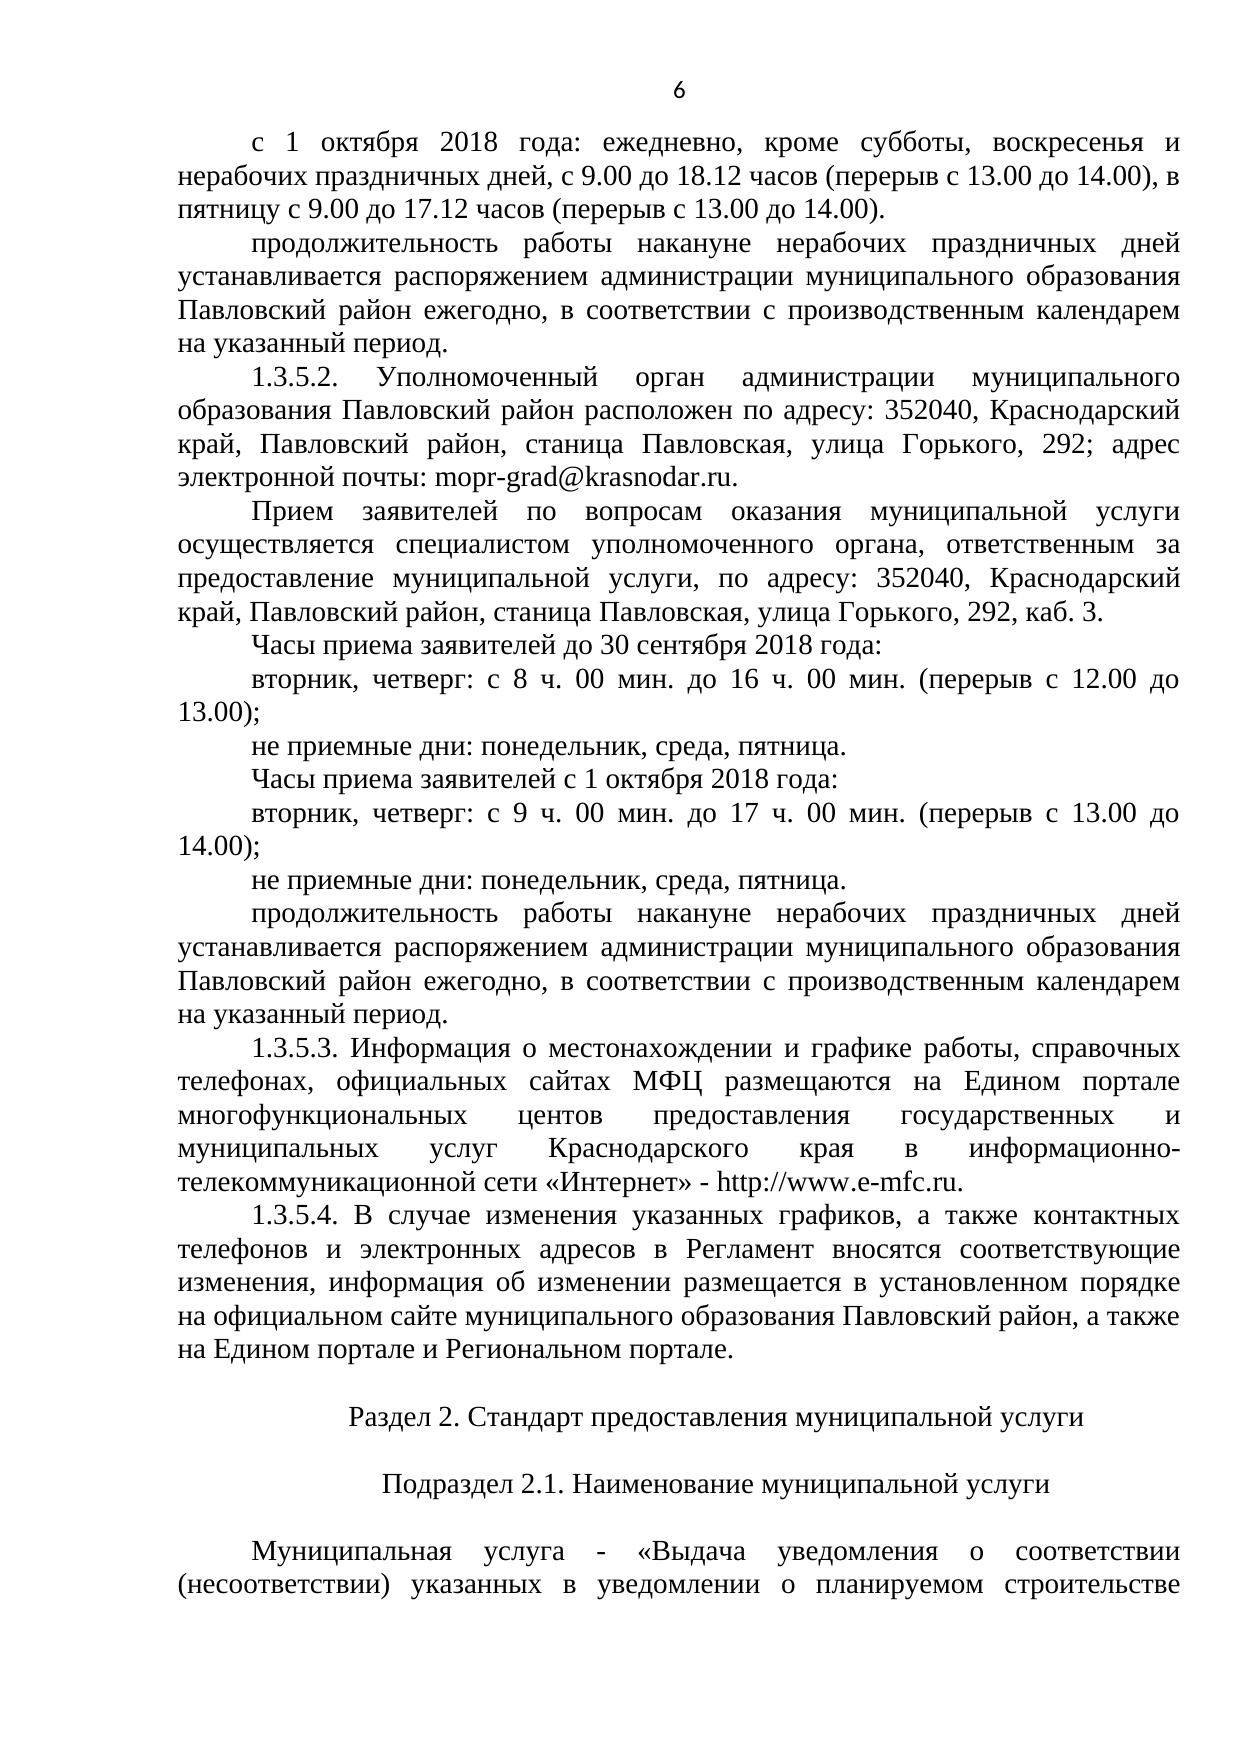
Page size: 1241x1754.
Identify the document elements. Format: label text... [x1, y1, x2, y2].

text Часы приема заявителей до 30 сентября 2018 года: [177, 627, 1181, 661]
text с 1 октября 2018 года: ежедневно, кроме субботы, воскресенья и нерабочих праздничных дней, с 9.00 до 18.12 часов (перерыв с 13.00 до 14.00), в пятницу с 9.00 до 17.12 часов (перерыв с 13.00 до 14.00). [177, 124, 1181, 225]
text продолжительность работы накануне нерабочих праздничных дней устанавливается распоряжением администрации муниципального образования Павловский район ежегодно, в соответствии с производственным календарем на указанный период. [177, 225, 1181, 359]
text 1.3.5.4. В случае изменения указанных графиков, а также контактных телефонов и электронных адресов в Регламент вносятся соответствующие изменения, информация об изменении размещается в установленном порядке на официальном сайте муниципального образования Павловский район, а также на Едином портале и Региональном портале. [177, 1197, 1181, 1365]
text 1.3.5.2. Уполномоченный орган администрации муниципального образования Павловский район расположен по адресу: 352040, Краснодарский край, Павловский район, станица Павловская, улица Горького, 292; адрес электронной почты: mopr-grad@krasnodar.ru. [177, 359, 1181, 493]
text продолжительность работы накануне нерабочих праздничных дней устанавливается распоряжением администрации муниципального образования Павловский район ежегодно, в соответствии с производственным календарем на указанный период. [177, 896, 1181, 1030]
text не приемные дни: понедельник, среда, пятница. [177, 862, 1181, 896]
text не приемные дни: понедельник, среда, пятница. [177, 728, 1181, 761]
text Подраздел 2.1. Наименование муниципальной услуги [177, 1466, 1181, 1499]
text вторник, четверг: с 9 ч. 00 мин. до 17 ч. 00 мин. (перерыв с 13.00 до 14.00); [177, 795, 1181, 862]
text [177, 1533, 1181, 1600]
text Раздел 2. Стандарт предоставления муниципальной услуги [177, 1399, 1181, 1432]
text 1.3.5.3. Информация о местонахождении и графике работы, справочных телефонах, официальных сайтах МФЦ размещаются на Едином портале многофункциональных центов предоставления государственных и муниципальных услуг Краснодарского края в информационно-телекоммуникационной сети «Интернет» - http://www.e-mfc.ru. [177, 1030, 1181, 1197]
text Часы приема заявителей с 1 октября 2018 года: [177, 761, 1181, 795]
text Прием заявителей по вопросам оказания муниципальной услуги осуществляется специалистом уполномоченного органа, ответственным за предоставление муниципальной услуги, по адресу: 352040, Краснодарский край, Павловский район, станица Павловская, улица Горького, 292, каб. 3. [177, 493, 1181, 627]
text вторник, четверг: с 8 ч. 00 мин. до 16 ч. 00 мин. (перерыв с 12.00 до 13.00); [177, 661, 1181, 728]
